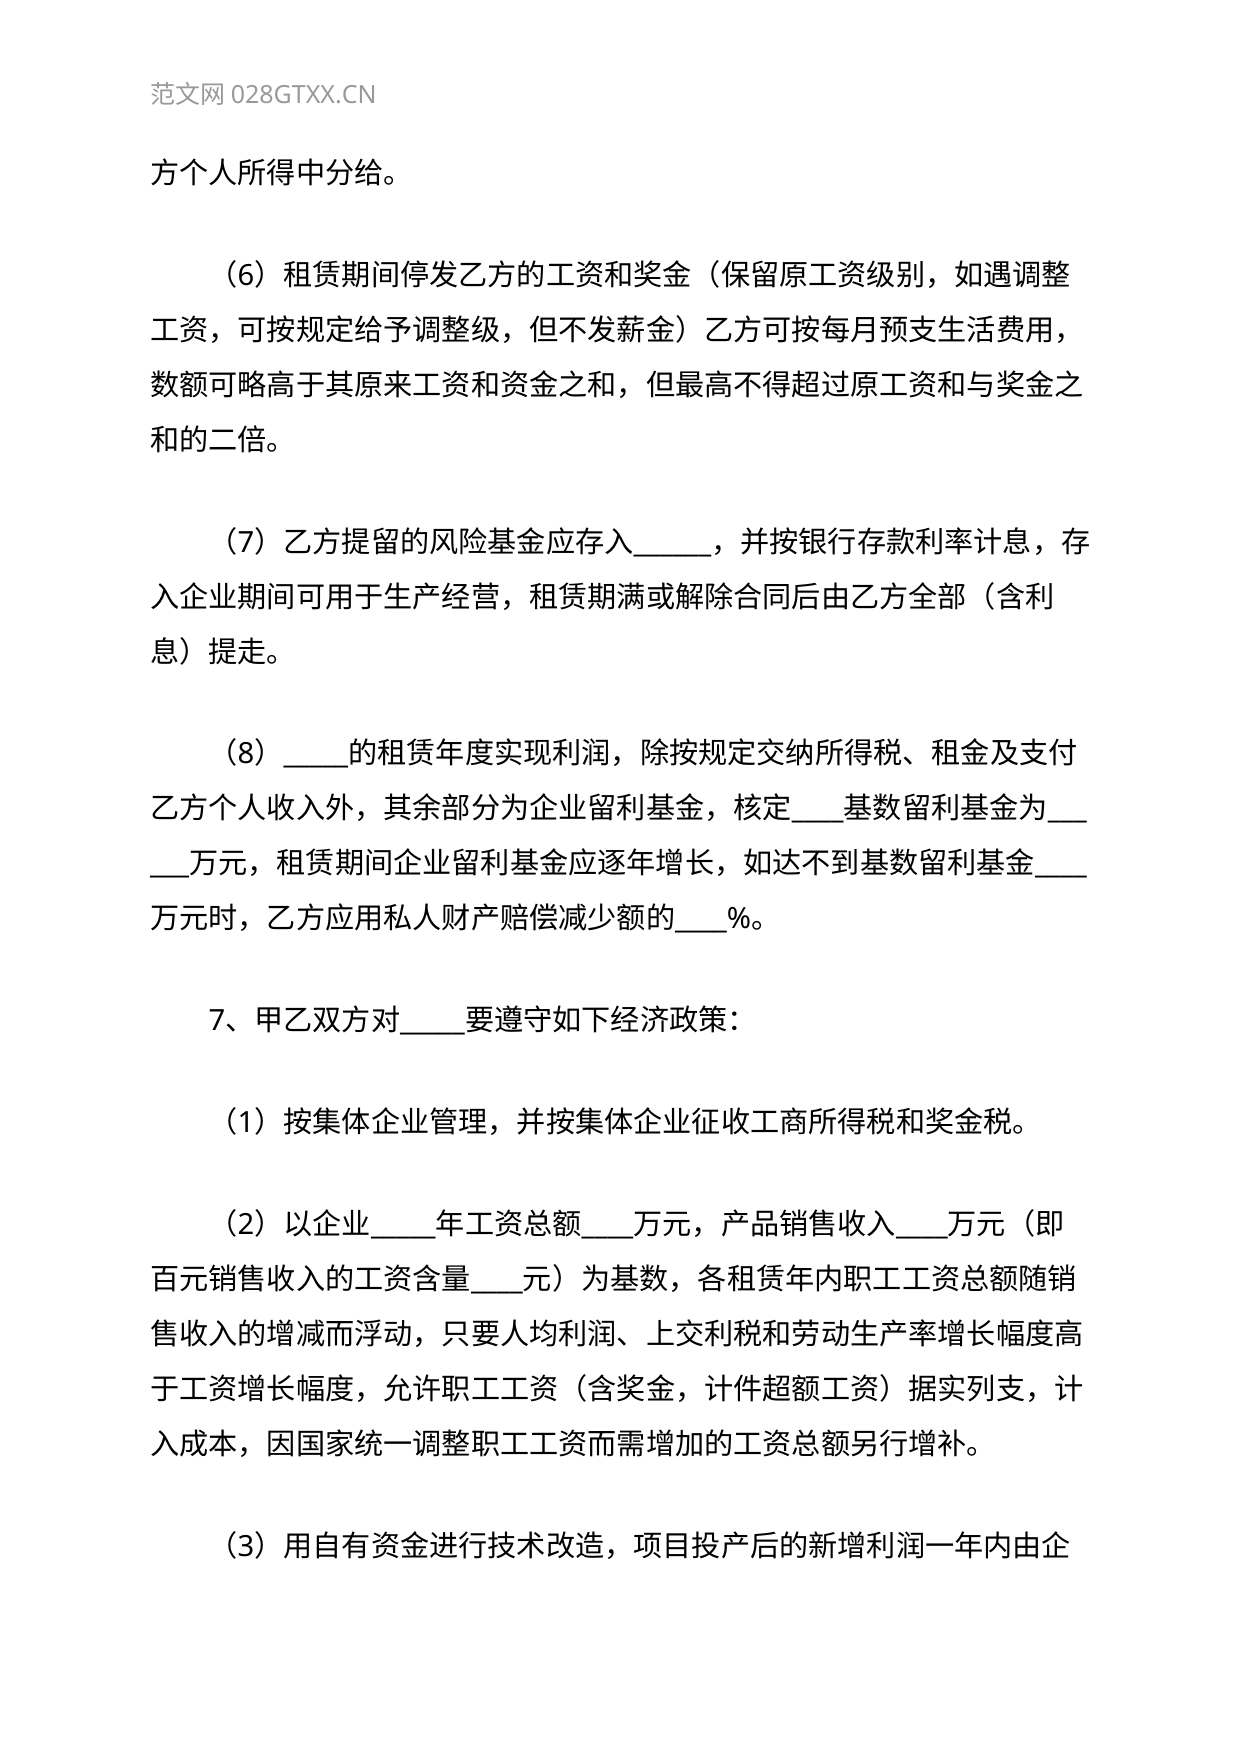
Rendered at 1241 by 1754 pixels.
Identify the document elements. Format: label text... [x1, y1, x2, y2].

text （7）乙方提留的风险基金应存入______，并按银行存款利率计息，存入企业期间可用于生产经营，租赁期满或解除合同后由乙方全部（含利息）提走。 [150, 518, 1090, 671]
text （6）租赁期间停发乙方的工资和奖金（保留原工资级别，如遇调整工资，可按规定给予调整级，但不发薪金）乙方可按每月预支生活费用，数额可略高于其原来工资和资金之和，但最高不得超过原工资和与奖金之和的二倍。 [150, 252, 1090, 459]
text （8）_____的租赁年度实现利润，除按规定交纳所得税、租金及支付乙方个人收入外，其余部分为企业留利基金，核定____基数留利基金为______万元，租赁期间企业留利基金应逐年增长，如达不到基数留利基金____万元时，乙方应用私人财产赔偿减少额的____%。 [150, 730, 1090, 937]
text （1）按集体企业管理，并按集体企业征收工商所得税和奖金税。 [150, 1099, 1090, 1141]
text 7、甲乙双方对_____要遵守如下经济政策： [150, 997, 1090, 1039]
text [150, 150, 1090, 192]
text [150, 1522, 1090, 1565]
text （2）以企业_____年工资总额____万元，产品销售收入____万元（即百元销售收入的工资含量____元）为基数，各租赁年内职工工资总额随销售收入的增减而浮动，只要人均利润、上交利税和劳动生产率增长幅度高于工资增长幅度，允许职工工资（含奖金，计件超额工资）据实列支，计入成本，因国家统一调整职工工资而需增加的工资总额另行增补。 [150, 1201, 1090, 1463]
